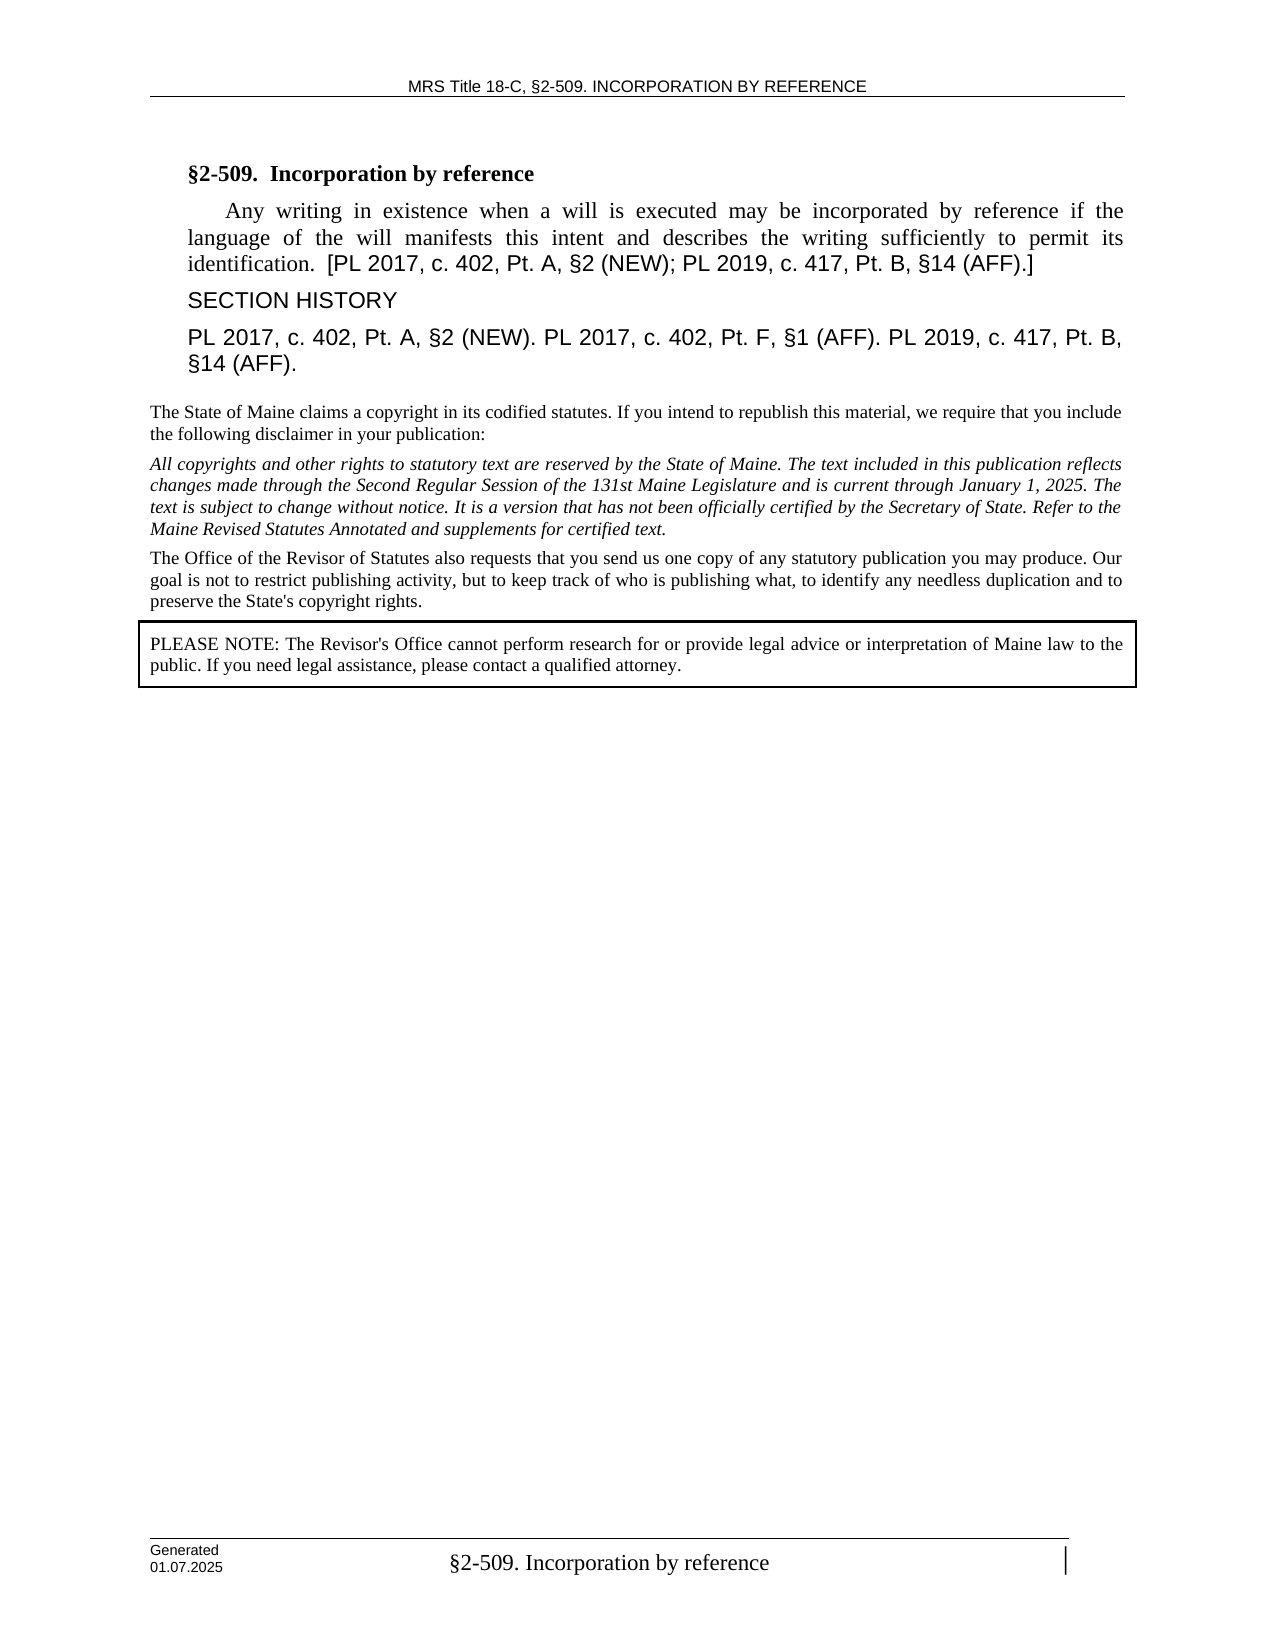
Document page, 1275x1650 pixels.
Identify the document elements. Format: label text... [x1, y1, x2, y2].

text PL 2017, c. 402, Pt. A, §2 (NEW). PL 2017, c. 402, Pt. F, §1 (AFF). PL 2019, c. 417, Pt. B, §14 (AFF). [187, 323, 1125, 376]
text The Office of the Revisor of Statutes also requests that you send us one copy of any statutory publication you may produce. Our goal is not to restrict publishing activity, but to keep track of who is publishing what, to identify any needless duplication and to preserve the State's copyright rights. [150, 547, 1125, 612]
text SECTION HISTORY [187, 287, 1125, 313]
text §2-509. Incorporation by reference [187, 160, 1125, 187]
text Any writing in existence when a will is executed may be incorporated by reference if the language of the will manifests this intent and describes the writing sufficiently to permit its identification. [PL 2017, c. 402, Pt. A, §2 (NEW); PL 2019, c. 417, Pt. B, §14 (AFF).] [187, 197, 1125, 276]
text All copyrights and other rights to statutory text are reserved by the State of Maine. The text included in this publication reflects changes made through the Second Regular Session of the 131st Maine Legislature and is current through January 1, 2025 . The text is subject to change without notice. It is a version that has not been officially certified by the Secretary of State. Refer to the Maine Revised Statutes Annotated and supplements for certified text. [150, 453, 1125, 539]
text PLEASE NOTE: The Revisor's Office cannot perform research for or provide legal advice or interpretation of Maine law to the public. If you need legal assistance, please contact a qualified attorney. [140, 623, 1135, 686]
text The State of Maine claims a copyright in its codified statutes. If you intend to republish this material, we require that you include the following disclaimer in your publication: [150, 401, 1125, 444]
